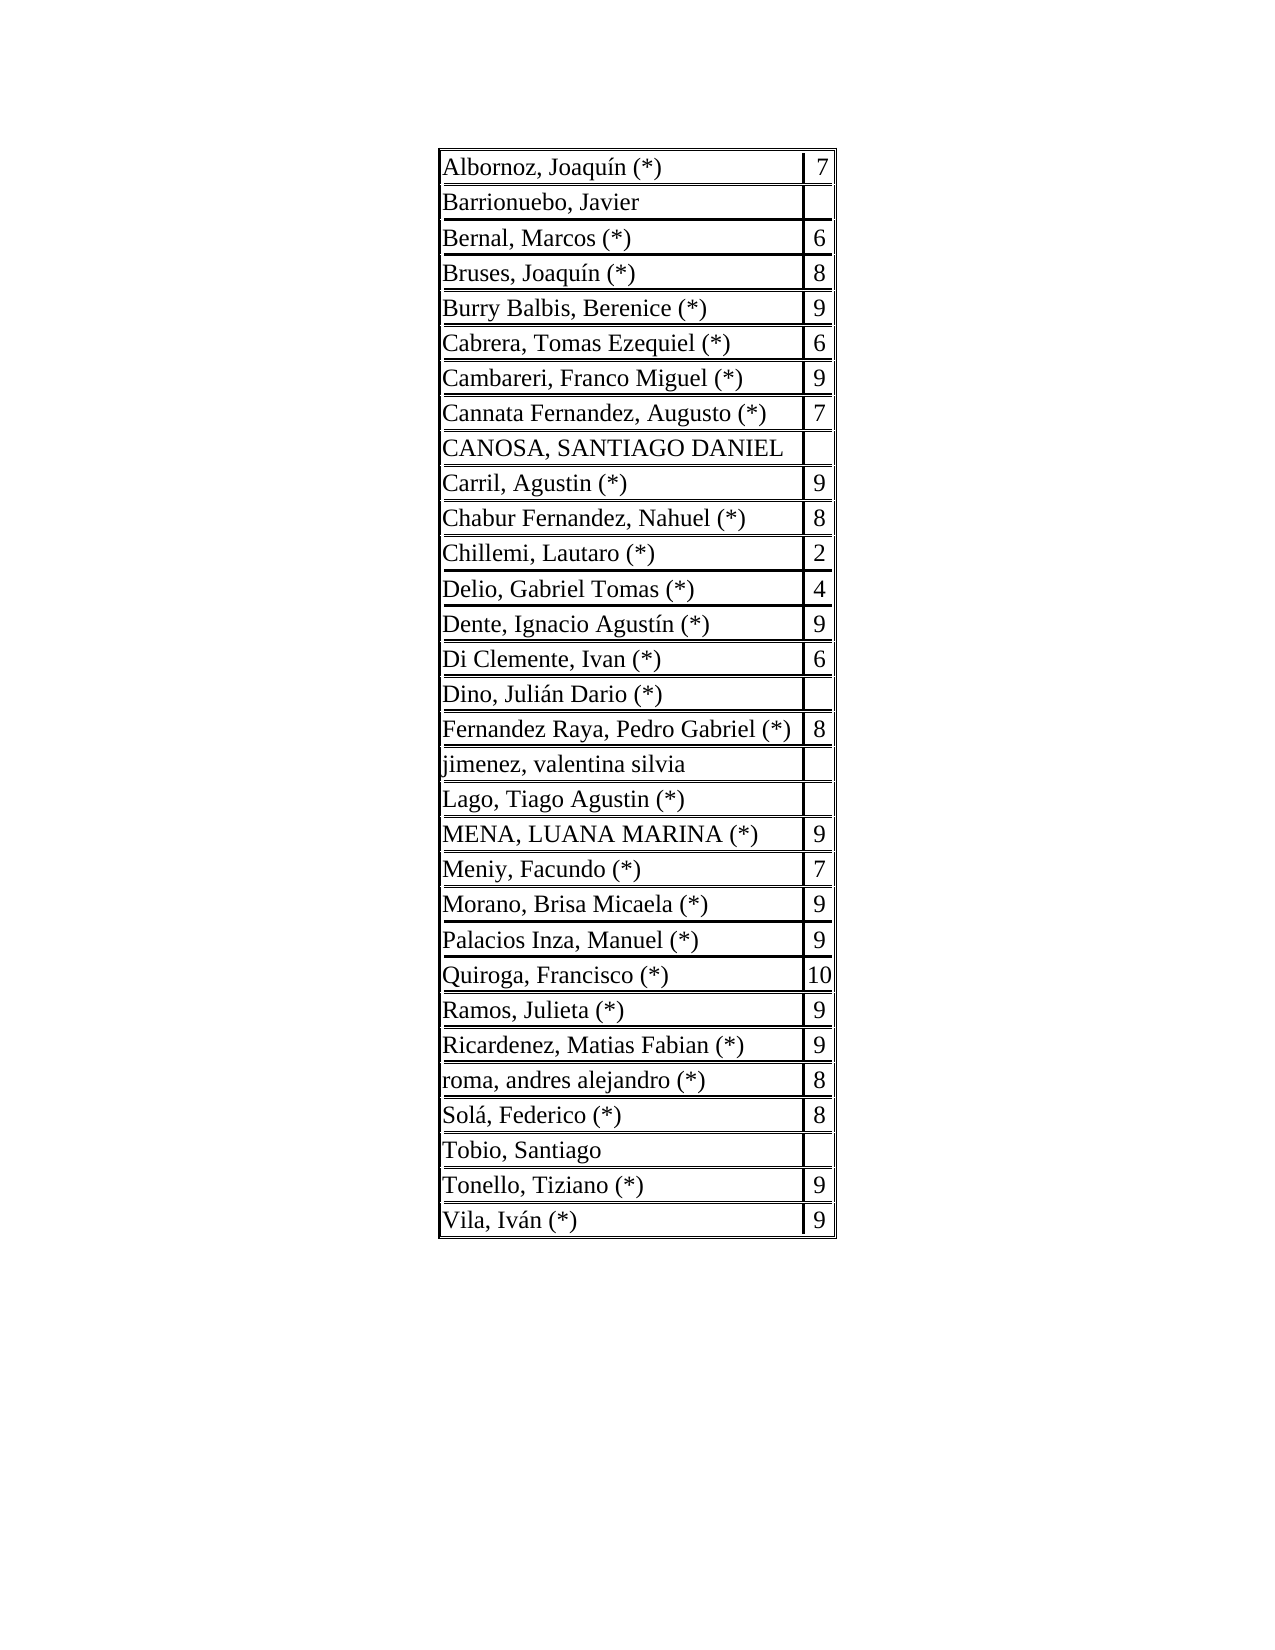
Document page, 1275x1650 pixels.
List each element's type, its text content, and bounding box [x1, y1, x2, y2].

table_cell Burry Balbis, Berenice (*) [441, 288, 802, 323]
table_cell Cabrera, Tomas Ezequiel (*) [441, 323, 802, 358]
table_cell Palacios Inza, Manuel (*) [441, 920, 802, 955]
table_cell Chabur Fernandez, Nahuel (*) [440, 499, 803, 534]
table_cell CANOSA, SANTIAGO DANIEL [441, 429, 802, 463]
table_cell Chillemi, Lautaro (*) [440, 534, 803, 569]
table_cell [803, 1131, 835, 1166]
table_cell 9 [805, 1025, 834, 1060]
table_cell Solá, Federico (*) [441, 1095, 802, 1131]
table_cell [805, 674, 834, 709]
table_cell 8 [805, 709, 834, 744]
table_cell 4 [805, 569, 834, 604]
table_cell 8 [803, 499, 835, 534]
table_cell 9 [803, 1201, 835, 1236]
table_cell 8 [805, 253, 835, 288]
table_header 7 [803, 151, 834, 183]
table_cell 7 [805, 393, 834, 428]
table_cell Meniy, Facundo (*) [440, 850, 803, 885]
table_cell 9 [805, 990, 834, 1025]
table_cell Dente, Ignacio Agustín (*) [441, 604, 802, 639]
table_cell Cannata Fernandez, Augusto (*) [441, 393, 802, 428]
table_cell [803, 183, 835, 218]
table_cell 2 [803, 534, 835, 569]
table_cell 9 [805, 464, 834, 499]
table_header Albornoz, Joaquín (*) [441, 151, 803, 183]
table_cell Carril, Agustin (*) [441, 464, 802, 499]
table_cell [805, 780, 834, 814]
table_cell Fernandez Raya, Pedro Gabriel (*) [441, 709, 802, 744]
table_cell Bernal, Marcos (*) [440, 218, 802, 253]
table_cell [805, 429, 834, 463]
table_cell 9 [805, 358, 834, 393]
table_cell Delio, Gabriel Tomas (*) [441, 569, 802, 604]
table_cell Quiroga, Francisco (*) [441, 955, 802, 990]
table_cell 7 [803, 850, 835, 885]
table_cell 8 [805, 1095, 834, 1131]
table_cell Di Clemente, Ivan (*) [441, 639, 802, 674]
table_cell Ramos, Julieta (*) [441, 990, 802, 1025]
table_cell 10 [805, 955, 834, 990]
table_cell 6 [805, 218, 835, 253]
table_cell [805, 744, 834, 779]
table_cell 8 [805, 1060, 834, 1095]
table_cell 9 [805, 288, 834, 323]
table_cell Morano, Brisa Micaela (*) [440, 885, 803, 920]
table_cell 9 [805, 815, 834, 850]
table_cell jimenez, valentina silvia [441, 744, 802, 779]
table_cell Vila, Iván (*) [440, 1201, 803, 1236]
table_cell Dino, Julián Dario (*) [441, 674, 802, 709]
table_cell roma, andres alejandro (*) [441, 1060, 802, 1095]
table_cell 9 [805, 604, 834, 639]
table_cell Cambareri, Franco Miguel (*) [441, 358, 802, 393]
table_cell Barrionuebo, Javier [440, 183, 803, 218]
table_cell 6 [805, 323, 834, 358]
table_cell Bruses, Joaquín (*) [440, 253, 802, 288]
table_cell 9 [803, 885, 835, 920]
table_cell 9 [803, 1166, 835, 1201]
table_cell Ricardenez, Matias Fabian (*) [441, 1025, 802, 1060]
table_cell Tobio, Santiago [440, 1131, 803, 1166]
table_cell MENA, LUANA MARINA (*) [441, 815, 802, 850]
table_cell Tonello, Tiziano (*) [440, 1166, 803, 1201]
table_cell Lago, Tiago Agustin (*) [441, 780, 802, 814]
table_cell 9 [805, 920, 834, 955]
table_cell 6 [805, 639, 834, 674]
